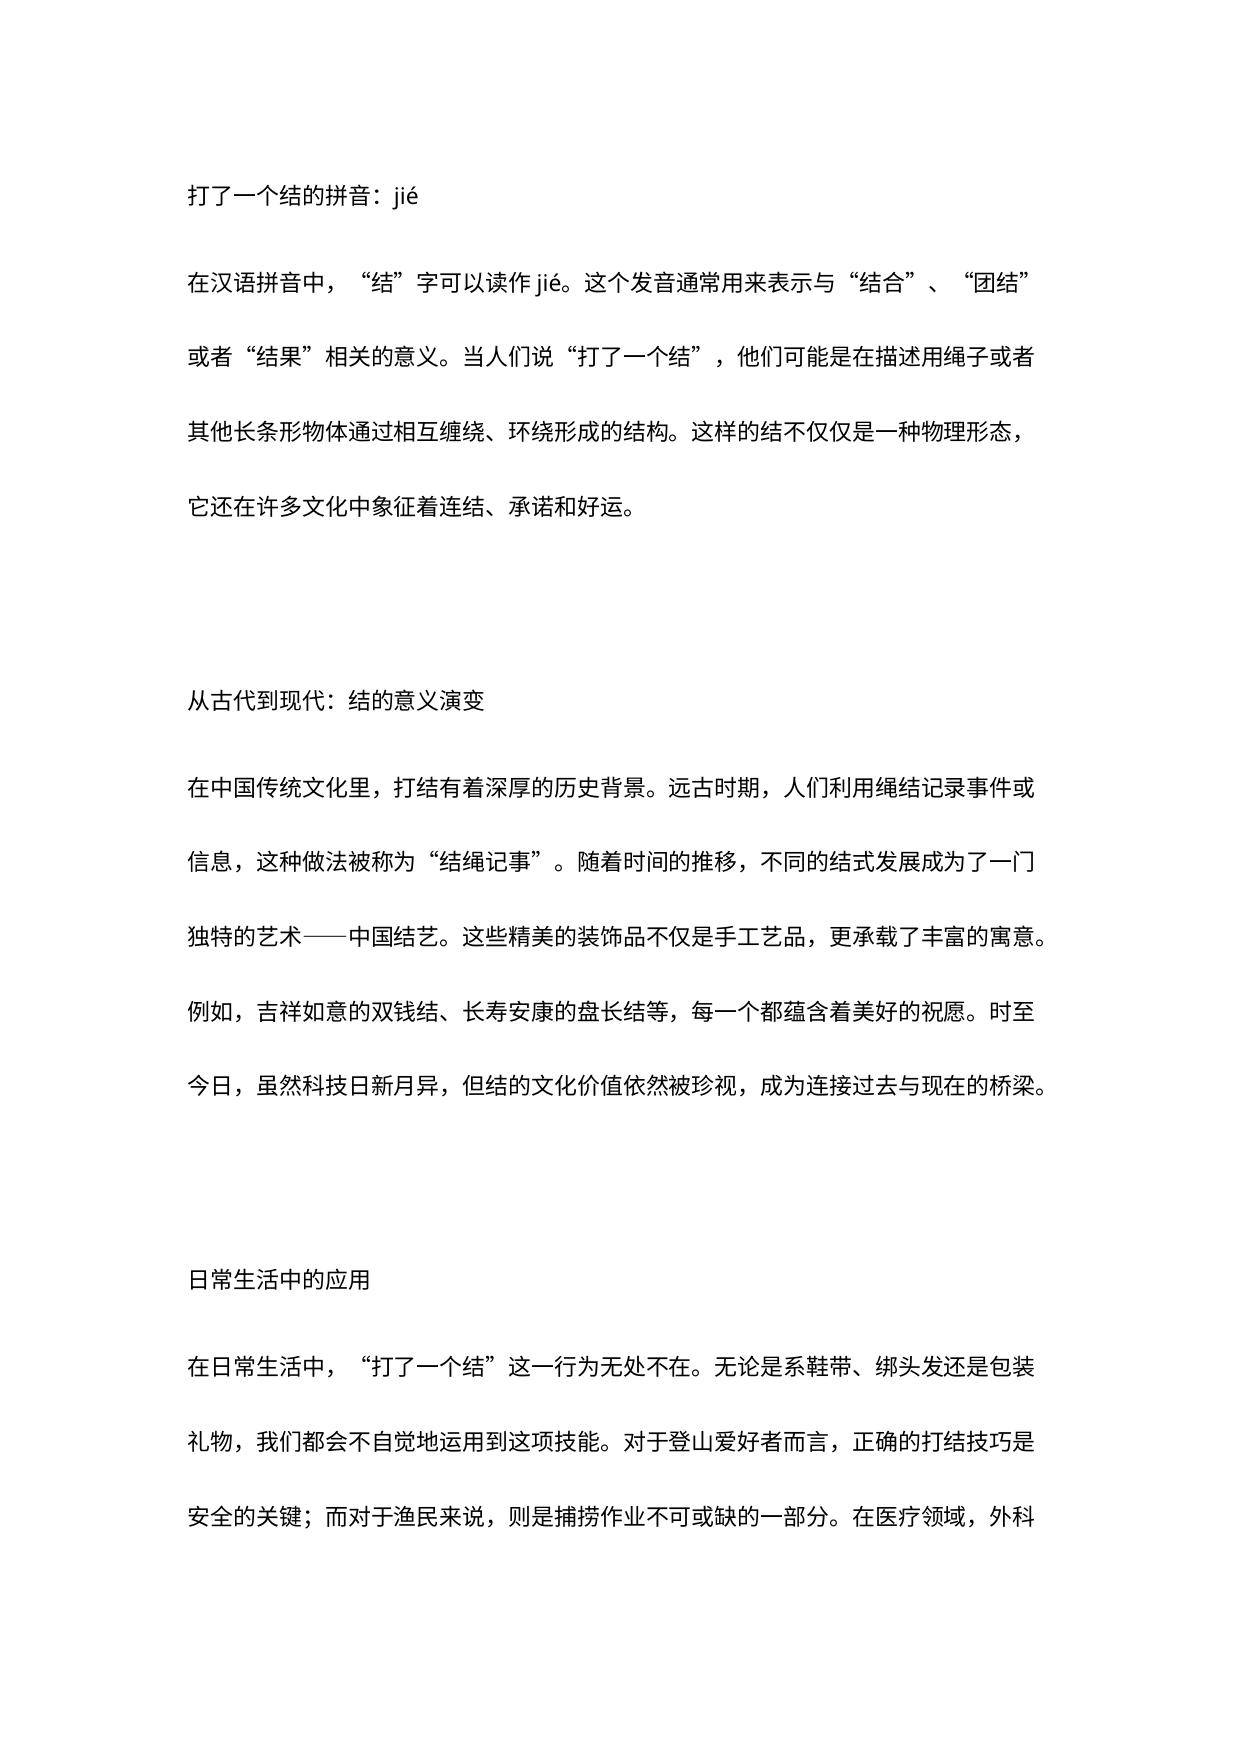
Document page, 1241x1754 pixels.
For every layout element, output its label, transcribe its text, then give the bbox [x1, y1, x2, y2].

text 日常生活中的应用 [187, 1247, 1053, 1312]
text 打了一个结的拼音：jié [187, 162, 1053, 227]
text 在中国传统文化里，打结有着深厚的历史背景。远古时期，人们利用绳结记录事件或信息，这种做法被称为“结绳记事”。随着时间的推移，不同的结式发展成为了一门独特的艺术——中国结艺。这些精美的装饰品不仅是手工艺品，更承载了丰富的寓意。例如，吉祥如意的双钱结、长寿安康的盘长结等，每一个都蕴含着美好的祝愿。时至今日，虽然科技日新月异，但结的文化价值依然被珍视，成为连接过去与现在的桥梁。 [187, 753, 1053, 1117]
text 从古代到现代：结的意义演变 [187, 667, 1053, 732]
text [187, 1333, 1053, 1547]
text 在汉语拼音中，“结”字可以读作 jié。这个发音通常用来表示与“结合”、“团结”或者“结果”相关的意义。当人们说“打了一个结”，他们可能是在描述用绳子或者其他长条形物体通过相互缠绕、环绕形成的结构。这样的结不仅仅是一种物理形态，它还在许多文化中象征着连结、承诺和好运。 [187, 249, 1053, 538]
